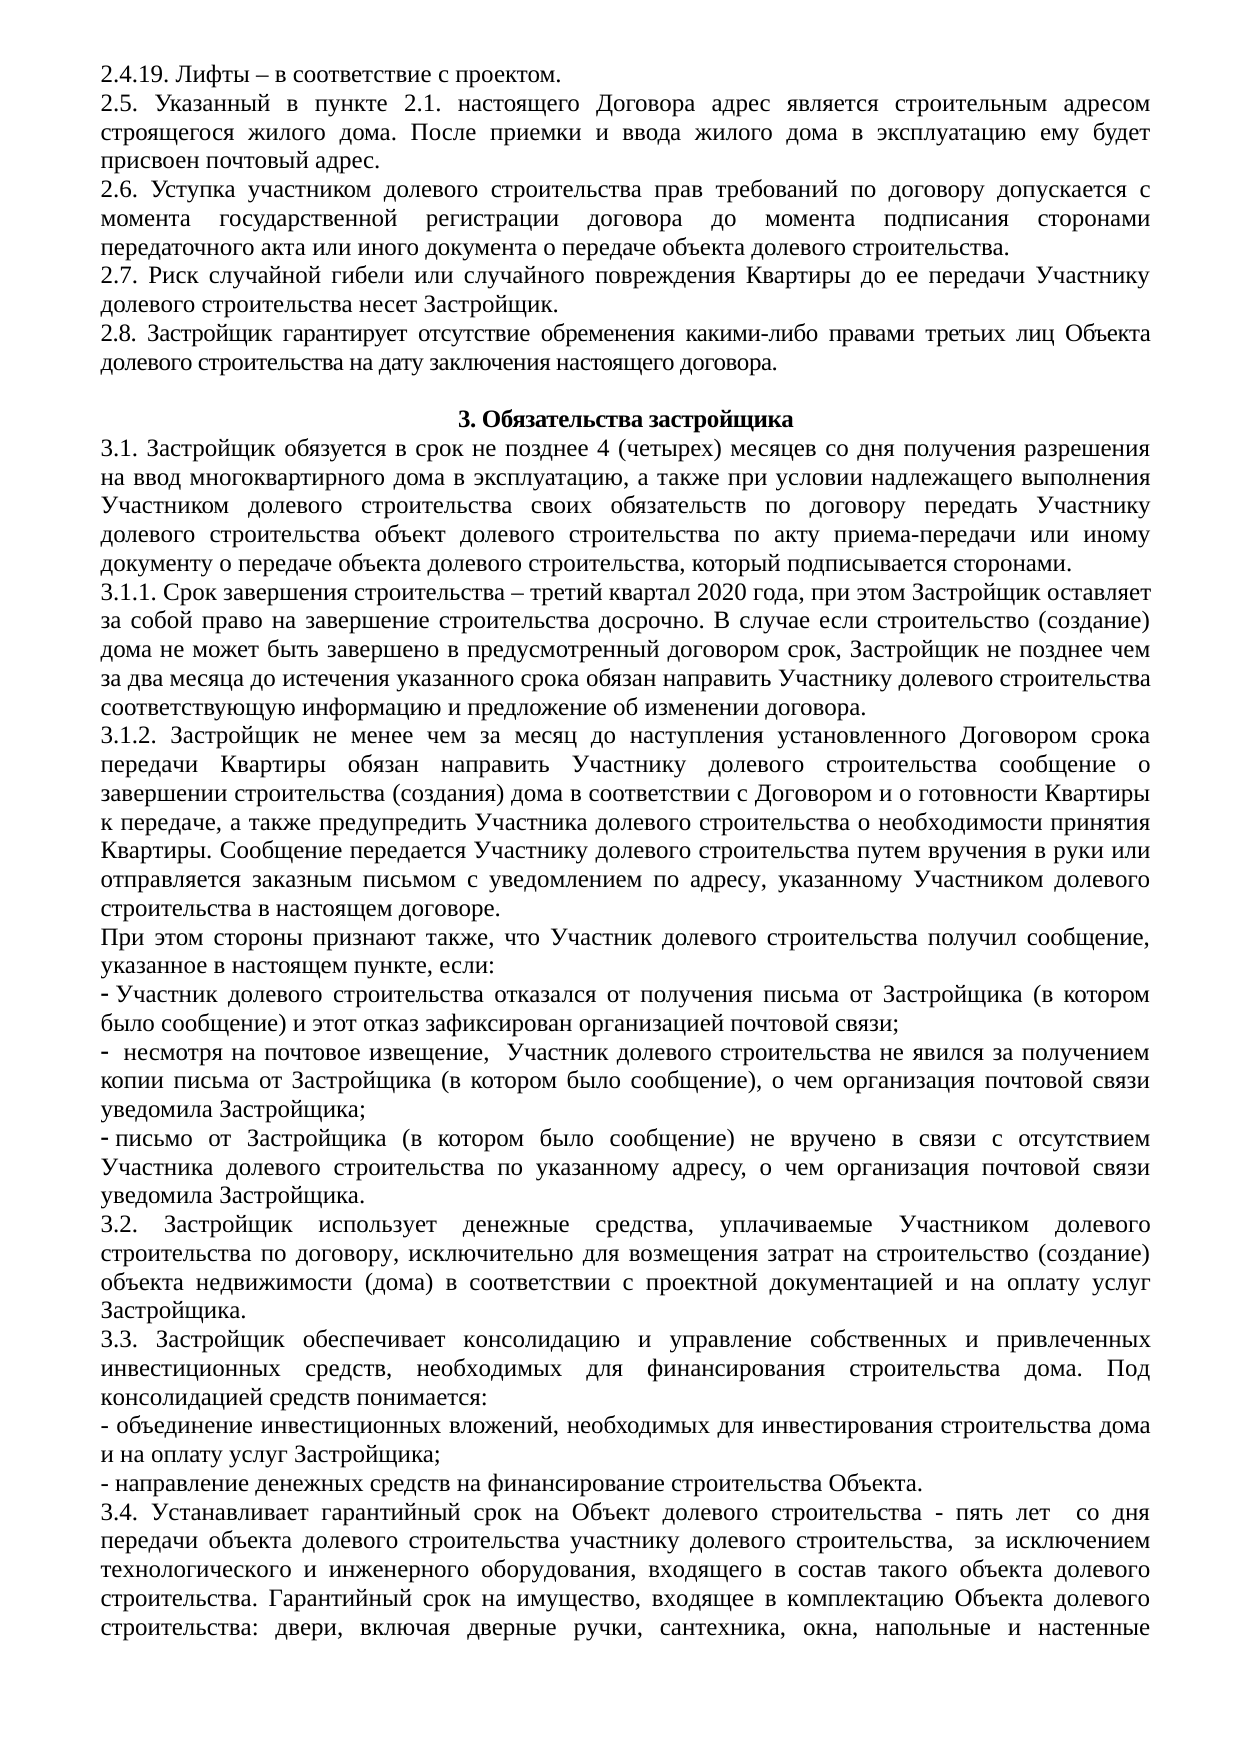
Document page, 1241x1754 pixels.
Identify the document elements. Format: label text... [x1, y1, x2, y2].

list 2.5. Указанный в пункте 2.1. настоящего Договора адрес является строительным адресом строящегося жилого дома. После приемки и ввода жилого дома в эксплуатацию ему будет присвоен почтовый адрес. [100, 88, 1152, 174]
list письмо от Застройщика (в котором было сообщение) не вручено в связи с отсутствием Участника долевого строительства по указанному адресу, о чем организация почтовой связи уведомила Застройщика. [100, 1123, 1152, 1209]
list 3.1. Застройщик обязуется в срок не позднее 4 (четырех) месяцев со дня получения разрешения на ввод многоквартирного дома в эксплуатацию, а также при условии надлежащего выполнения Участником долевого строительства своих обязательств по договору передать Участнику долевого строительства объект долевого строительства по акту приема-передачи или иному документу о передаче объекта долевого строительства, который подписывается сторонами. [100, 433, 1152, 577]
text - направление денежных средств на финансирование строительства Объекта. [100, 1468, 1152, 1497]
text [100, 1497, 1152, 1640]
text 3.1.2. Застройщик не менее чем за месяц до наступления установленного Договором срока передачи Квартиры обязан направить Участнику долевого строительства сообщение о завершении строительства (создания) дома в соответствии с Договором и о готовности Квартиры к передаче, а также предупредить Участника долевого строительства о необходимости принятия Квартиры. Сообщение передается Участнику долевого строительства путем вручения в руки или отправляется заказным письмом с уведомлением по адресу, указанному Участником долевого строительства в настоящем договоре. [100, 720, 1152, 922]
text - объединение инвестиционных вложений, необходимых для инвестирования строительства дома и на оплату услуг Застройщика; [100, 1410, 1152, 1468]
text 3.3. Застройщик обеспечивает консолидацию и управление собственных и привлеченных инвестиционных средств, необходимых для финансирования строительства дома. Под консолидацией средств понимается: [100, 1324, 1152, 1410]
text 2.4.19. Лифты – в соответствие с проектом. [100, 59, 1152, 88]
list 3.1.1. Срок завершения строительства – третий квартал 2020 года, при этом Застройщик оставляет за собой право на завершение строительства досрочно. В случае если строительство (создание) дома не может быть завершено в предусмотренный договором срок, Застройщик не позднее чем за два месяца до истечения указанного срока обязан направить Участнику долевого строительства соответствующую информацию и предложение об изменении договора. [100, 577, 1152, 720]
text 3. Обязательства застройщика [100, 404, 1152, 433]
text 2.7. Риск случайной гибели или случайного повреждения Квартиры до ее передачи Участнику долевого строительства несет Застройщик. [100, 260, 1152, 318]
list несмотря на почтовое извещение, Участник долевого строительства не явился за получением копии письма от Застройщика (в котором было сообщение), о чем организация почтовой связи уведомила Застройщика; [100, 1037, 1152, 1123]
text 3.2. Застройщик использует денежные средства, уплачиваемые Участником долевого строительства по договору, исключительно для возмещения затрат на строительство (создание) объекта недвижимости (дома) в соответствии с проектной документацией и на оплату услуг Застройщика. [100, 1209, 1152, 1324]
list Участник долевого строительства отказался от получения письма от Застройщика (в котором было сообщение) и этот отказ зафиксирован организацией почтовой связи; [100, 979, 1152, 1037]
text 2.6. Уступка участником долевого строительства прав требований по договору допускается с момента государственной регистрации договора до момента подписания сторонами передаточного акта или иного документа о передаче объекта долевого строительства. [100, 174, 1152, 260]
text При этом стороны признают также, что Участник долевого строительства получил сообщение, указанное в настоящем пункте, если: [100, 922, 1152, 979]
text 2.8. Застройщик гарантирует отсутствие обременения какими-либо правами третьих лиц Объекта долевого строительства на дату заключения настоящего договора. [100, 318, 1152, 375]
